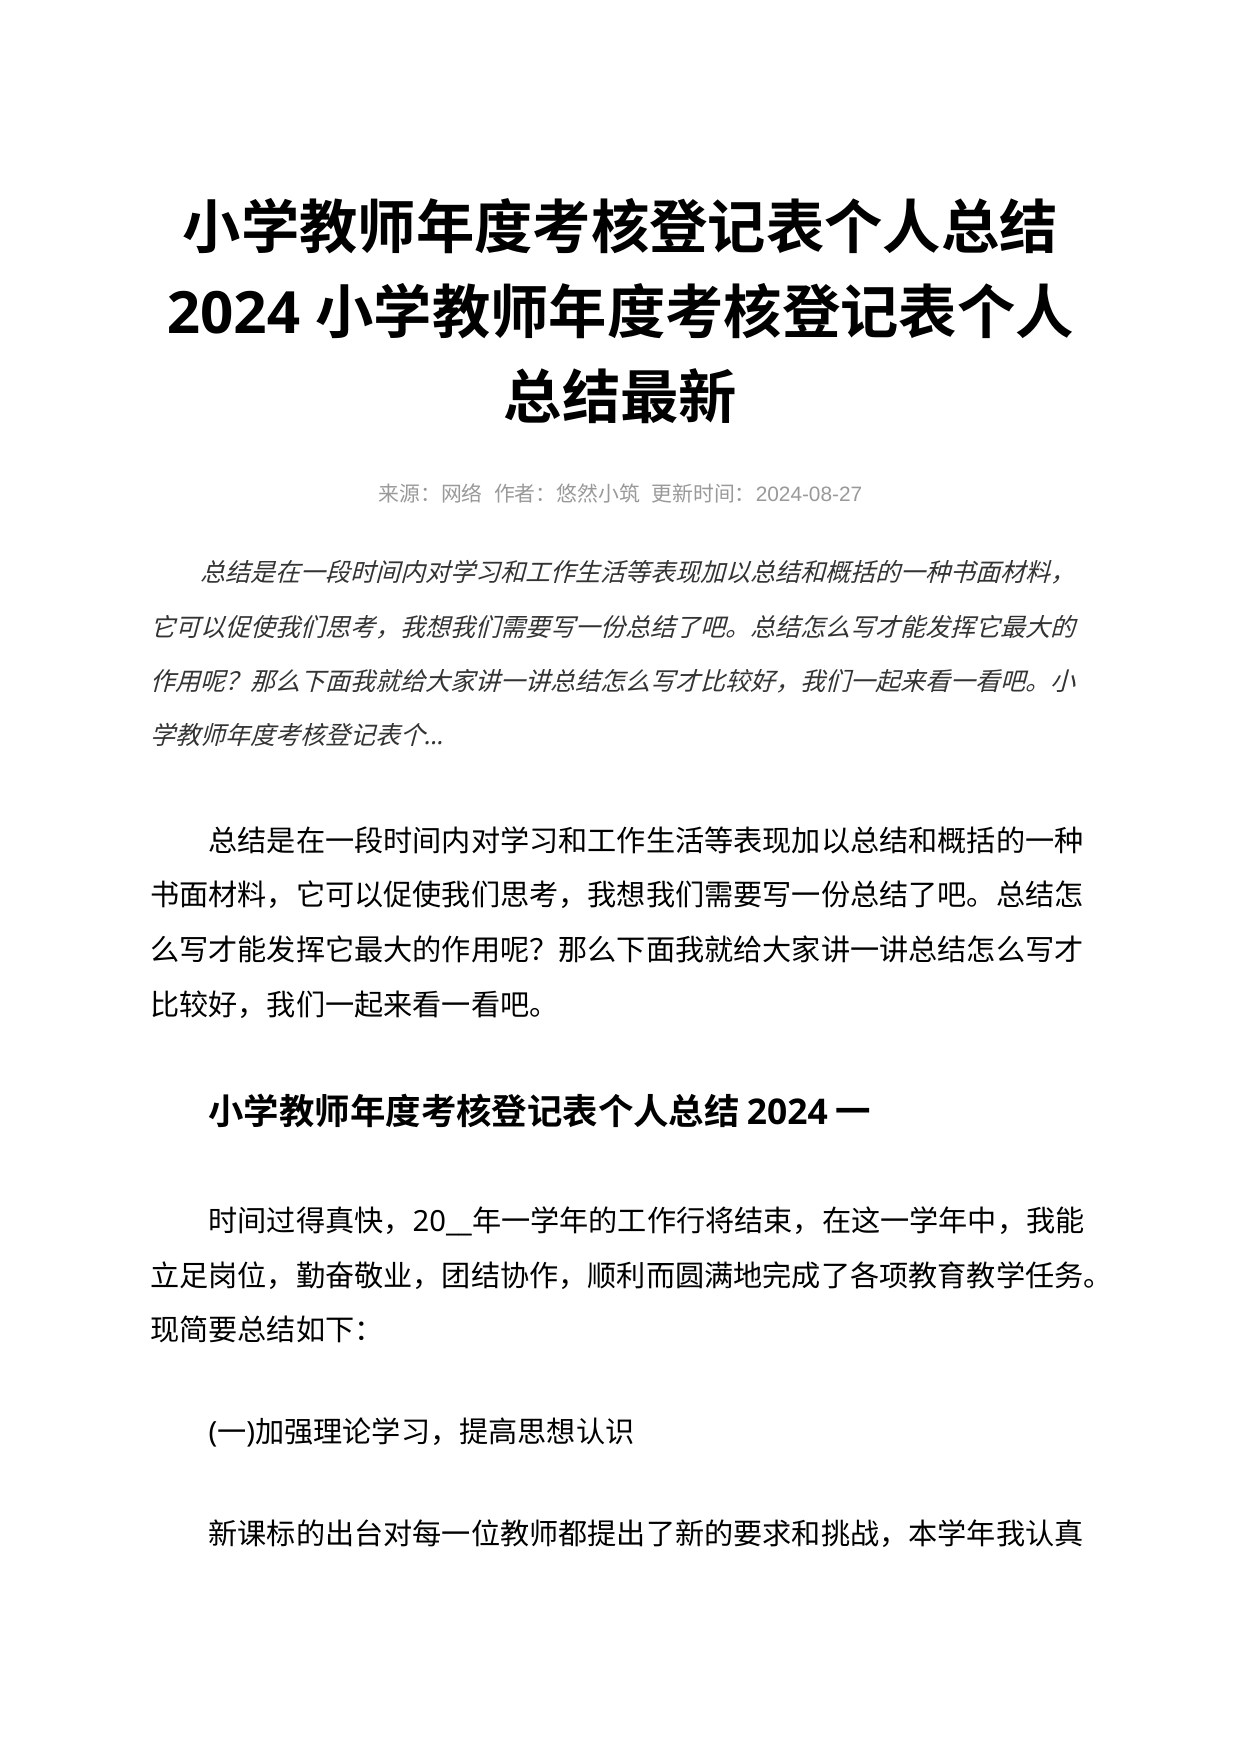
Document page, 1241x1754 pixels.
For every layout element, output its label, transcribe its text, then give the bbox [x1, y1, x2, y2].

text 小学教师年度考核登记表个人总结2024一 [150, 1083, 1090, 1135]
text 时间过得真快，20__年一学年的工作行将结束，在这一学年中，我能立足岗位，勤奋敬业，团结协作，顺利而圆满地完成了各项教育教学任务。现简要总结如下： [150, 1197, 1090, 1349]
text (一)加强理论学习，提高思想认识 [150, 1409, 1090, 1451]
text 来源：网络 作者：悠然小筑 更新时间：2024-08-27 [150, 482, 1090, 506]
text 总结是在一段时间内对学习和工作生活等表现加以总结和概括的一种书面材料，它可以促使我们思考，我想我们需要写一份总结了吧。总结怎么写才能发挥它最大的作用呢？那么下面我就给大家讲一讲总结怎么写才比较好，我们一起来看一看吧。小学教师年度考核登记表个... [150, 553, 1090, 752]
subtitle 小学教师年度考核登记表个人总结2024 小学教师年度考核登记表个人总结最新 [150, 181, 1090, 435]
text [150, 1511, 1090, 1553]
text 总结是在一段时间内对学习和工作生活等表现加以总结和概括的一种书面材料，它可以促使我们思考，我想我们需要写一份总结了吧。总结怎么写才能发挥它最大的作用呢？那么下面我就给大家讲一讲总结怎么写才比较好，我们一起来看一看吧。 [150, 817, 1090, 1024]
